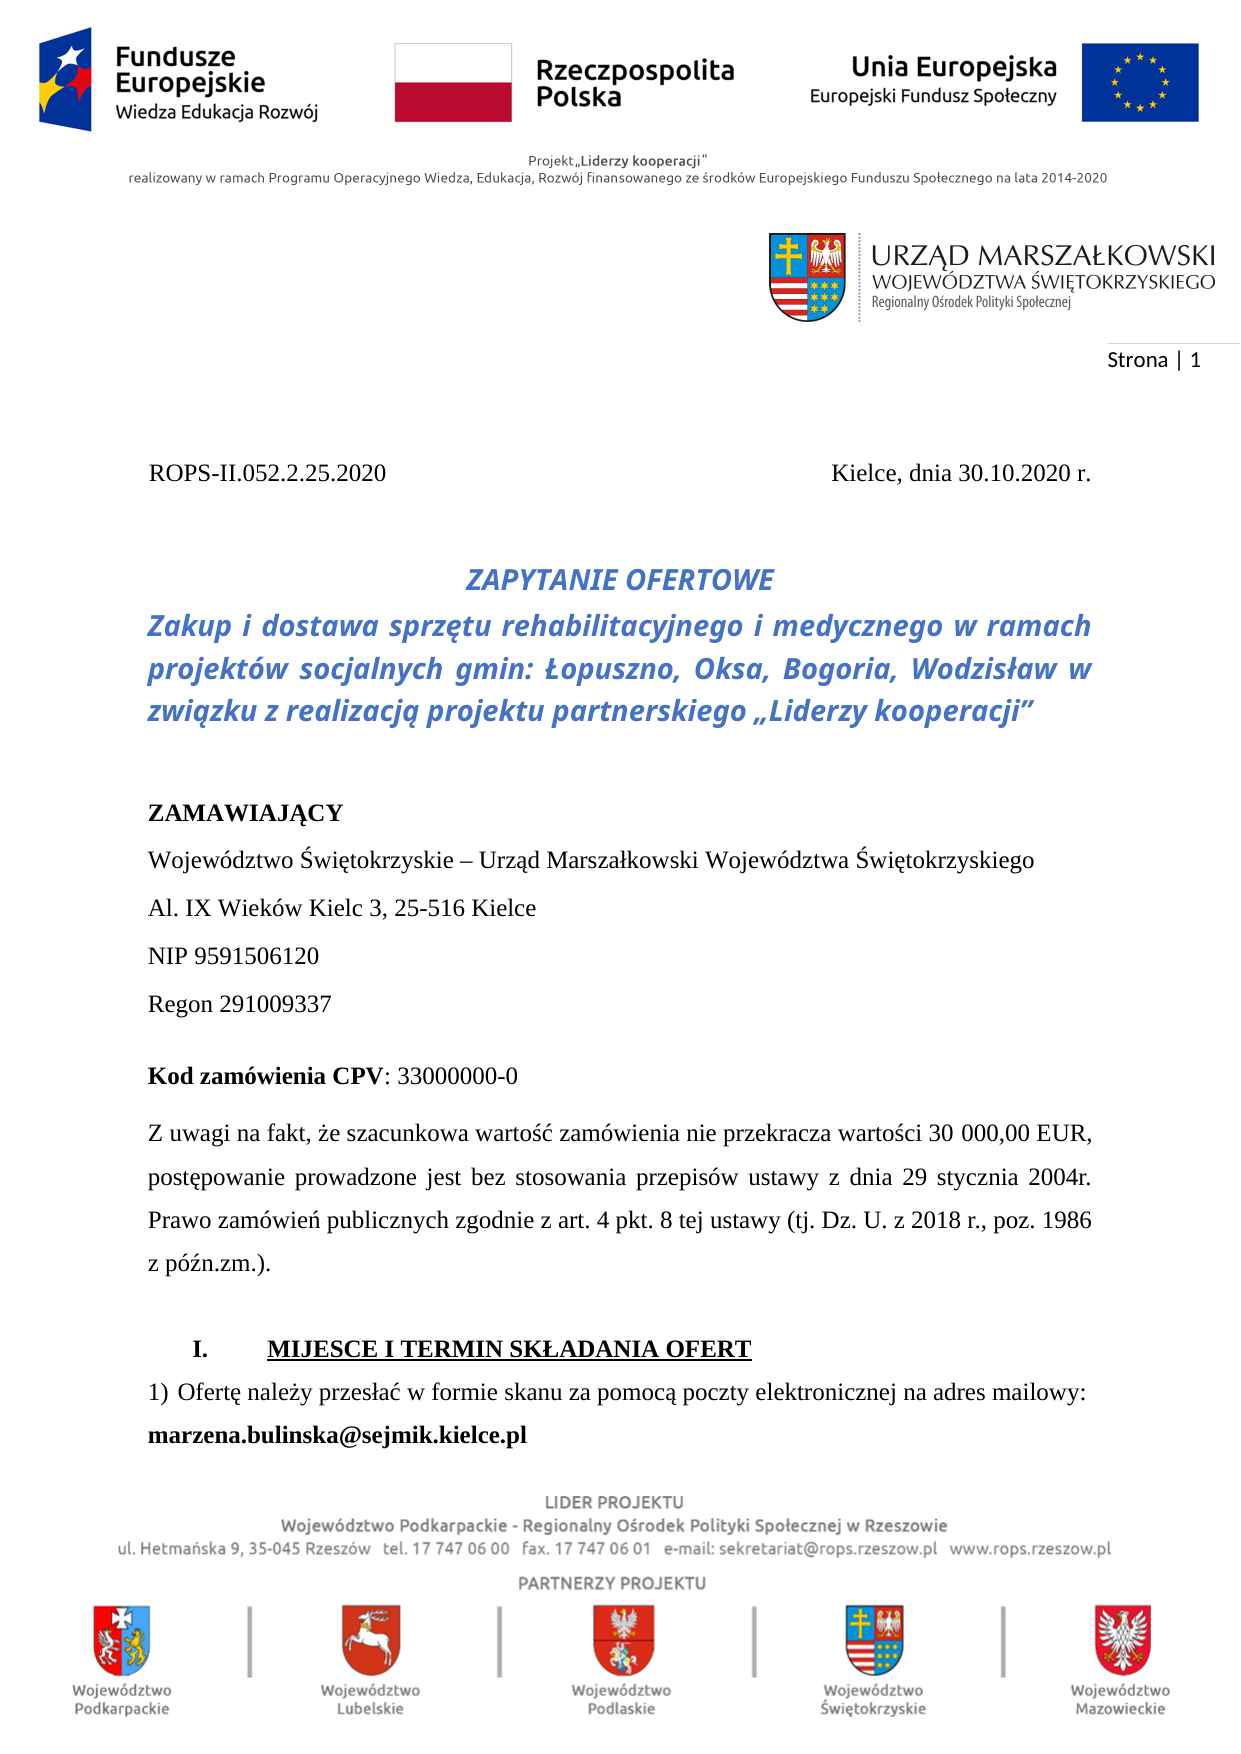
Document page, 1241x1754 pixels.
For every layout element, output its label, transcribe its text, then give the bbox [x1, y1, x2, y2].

list MIJESCE I TERMIN SKŁADANIA OFERT [192, 1334, 1092, 1363]
text marzena.bulinska@sejmik.kielce.pl [148, 1420, 1092, 1449]
picture [0, 5, 1239, 210]
text NIP 9591506120 [148, 941, 1092, 970]
text Regon 291009337 [148, 989, 1092, 1017]
subtitle ZAPYTANIE OFERTOWE [148, 559, 1092, 599]
picture [769, 233, 1215, 322]
text Województwo Świętokrzyskie – Urząd Marszałkowski Województwa Świętokrzyskiego [148, 846, 1092, 874]
list Ofertę należy przesłać w formie skanu za pomocą poczty elektronicznej na adres mailowy: [148, 1377, 1092, 1406]
text ZAMAWIAJĄCY [148, 798, 1092, 827]
text Z uwagi na fakt, że szacunkowa wartość zamówienia nie przekracza wartości 30 000,00 EUR, postępowanie prowadzone jest bez stosowania przepisów ustawy z dnia 29 stycznia 2004r. Prawo zamówień publicznych zgodnie z art. 4 pkt. 8 tej ustawy (tj. Dz. U. z 2018 r., poz. 1986 z późn.zm.). [148, 1118, 1092, 1277]
picture [5, 1482, 1240, 1749]
text Al. IX Wieków Kielc 3, 25-516 Kielce [148, 893, 1092, 922]
text Kod zamówienia CPV: 33000000-0 [148, 1061, 1092, 1090]
text ROPS-II.052.2.25.2020 Kielce, dnia 30.10.2020 r. [148, 458, 1092, 487]
text Zakup i dostawa sprzętu rehabilitacyjnego i medycznego w ramach projektów socjalnych gmin: Łopuszno, Oksa, Bogoria, Wodzisław w związku z realizacją projektu partnerskiego „Liderzy kooperacji” [148, 605, 1092, 730]
